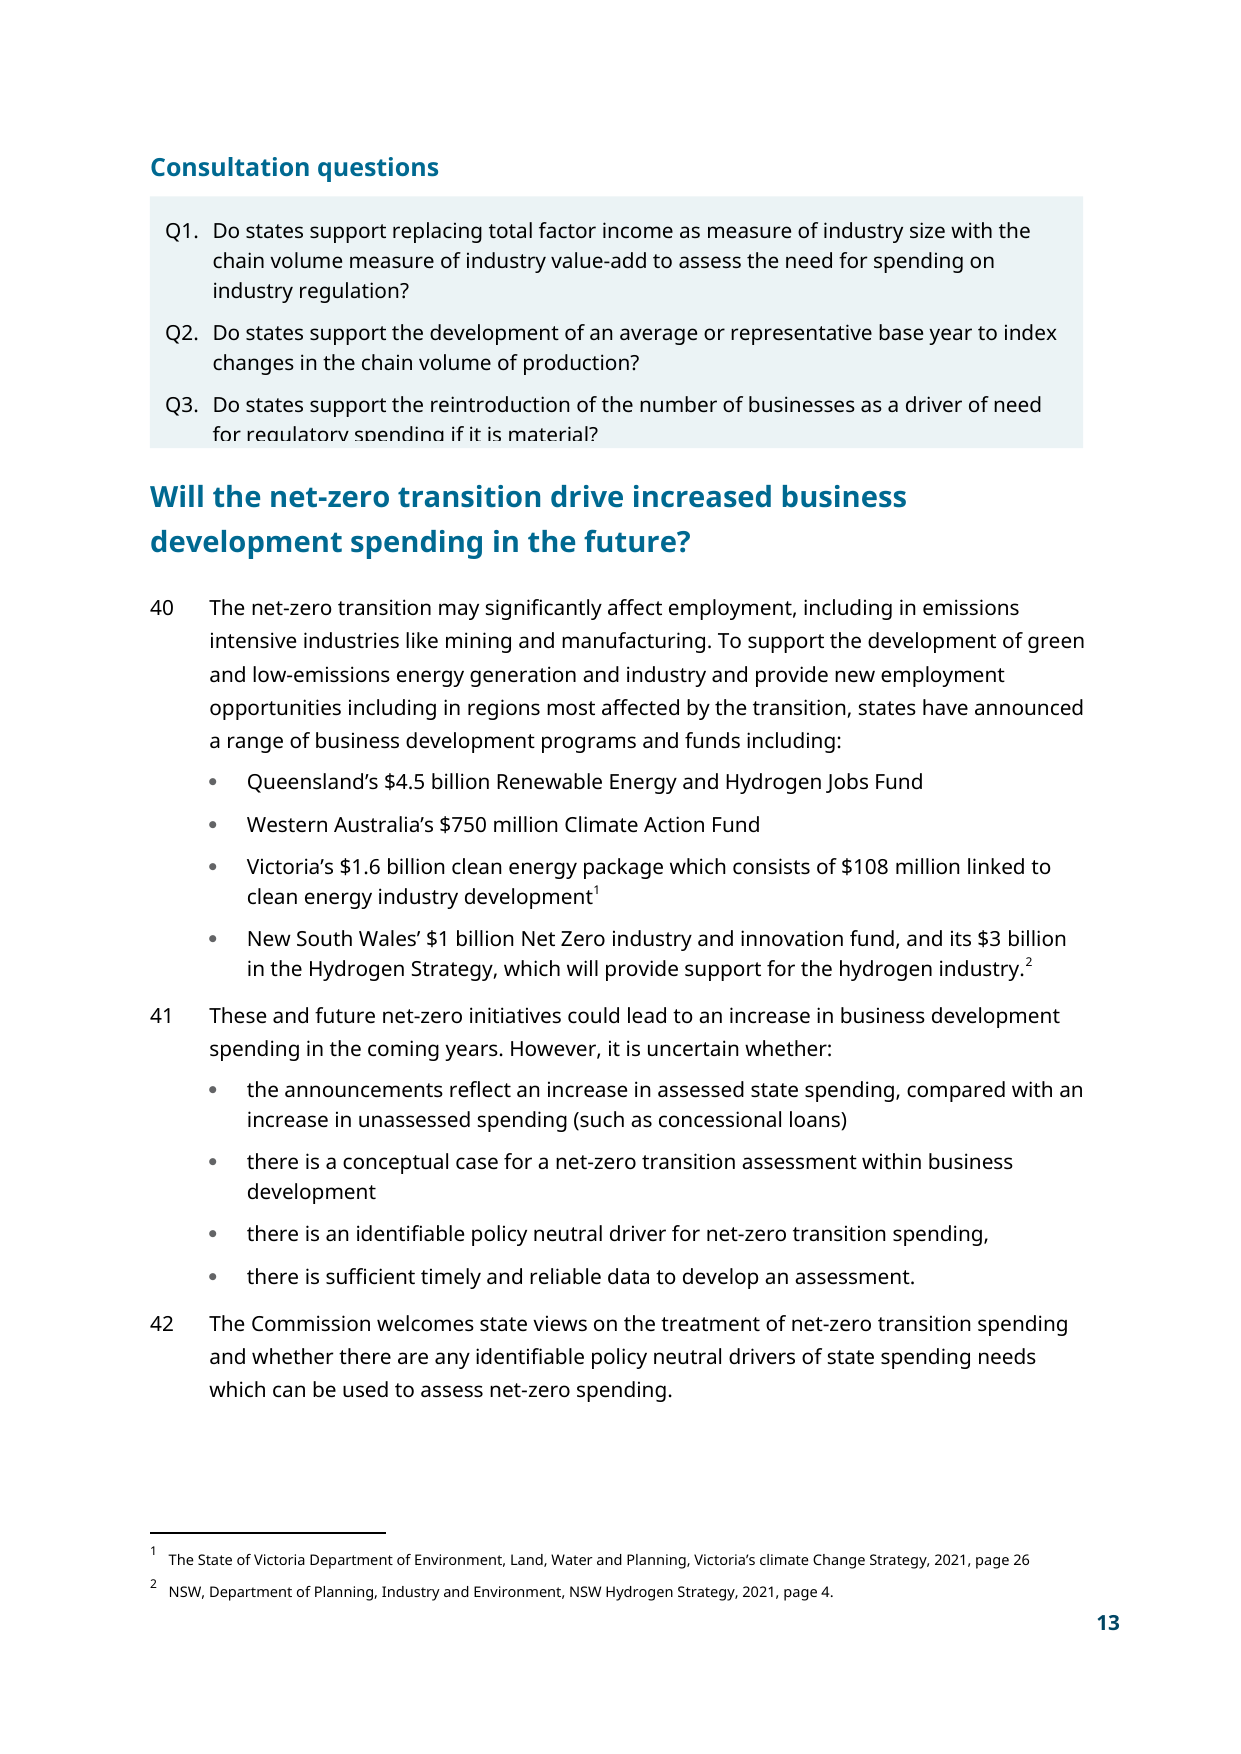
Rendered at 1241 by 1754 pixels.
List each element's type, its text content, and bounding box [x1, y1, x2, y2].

text New South Wales’ $1 billion Net Zero industry and innovation fund, and its $3 billion in the Hydrogen Strategy, which will provide support for the hydrogen industry. [209, 924, 1090, 982]
list The Commission welcomes state views on the treatment of net-zero transition spending and whether there are any identifiable policy neutral drivers of state spending needs which can be used to assess net-zero spending. [150, 1304, 1090, 1404]
list The net-zero transition may significantly affect employment, including in emissions intensive industries like mining and manufacturing. To support the development of green and low-emissions energy generation and industry and provide new employment opportunities including in regions most affected by the transition, states have announced a range of business development programs and funds including: [150, 588, 1090, 755]
subtitle Will the net-zero transition drive increased business development spending in the future? [150, 476, 1090, 561]
text there is a conceptual case for a net-zero transition assessment within business development [209, 1147, 1090, 1206]
subtitle Consultation questions [150, 150, 1090, 184]
text Western Australia’s $750 million Climate Action Fund [209, 810, 1090, 838]
list These and future net-zero initiatives could lead to an increase in business development spending in the coming years. However, it is uncertain whether: [150, 996, 1090, 1063]
text the announcements reflect an increase in assessed state spending, compared with an increase in unassessed spending (such as concessional loans) [209, 1075, 1090, 1133]
text Queensland’s $4.5 billion Renewable Energy and Hydrogen Jobs Fund [209, 767, 1090, 796]
text Victoria’s $1.6 billion clean energy package which consists of $108 million linked to clean energy industry development [209, 852, 1090, 910]
text there is sufficient timely and reliable data to develop an assessment. [209, 1262, 1090, 1290]
text there is an identifiable policy neutral driver for net-zero transition spending, [209, 1219, 1090, 1248]
